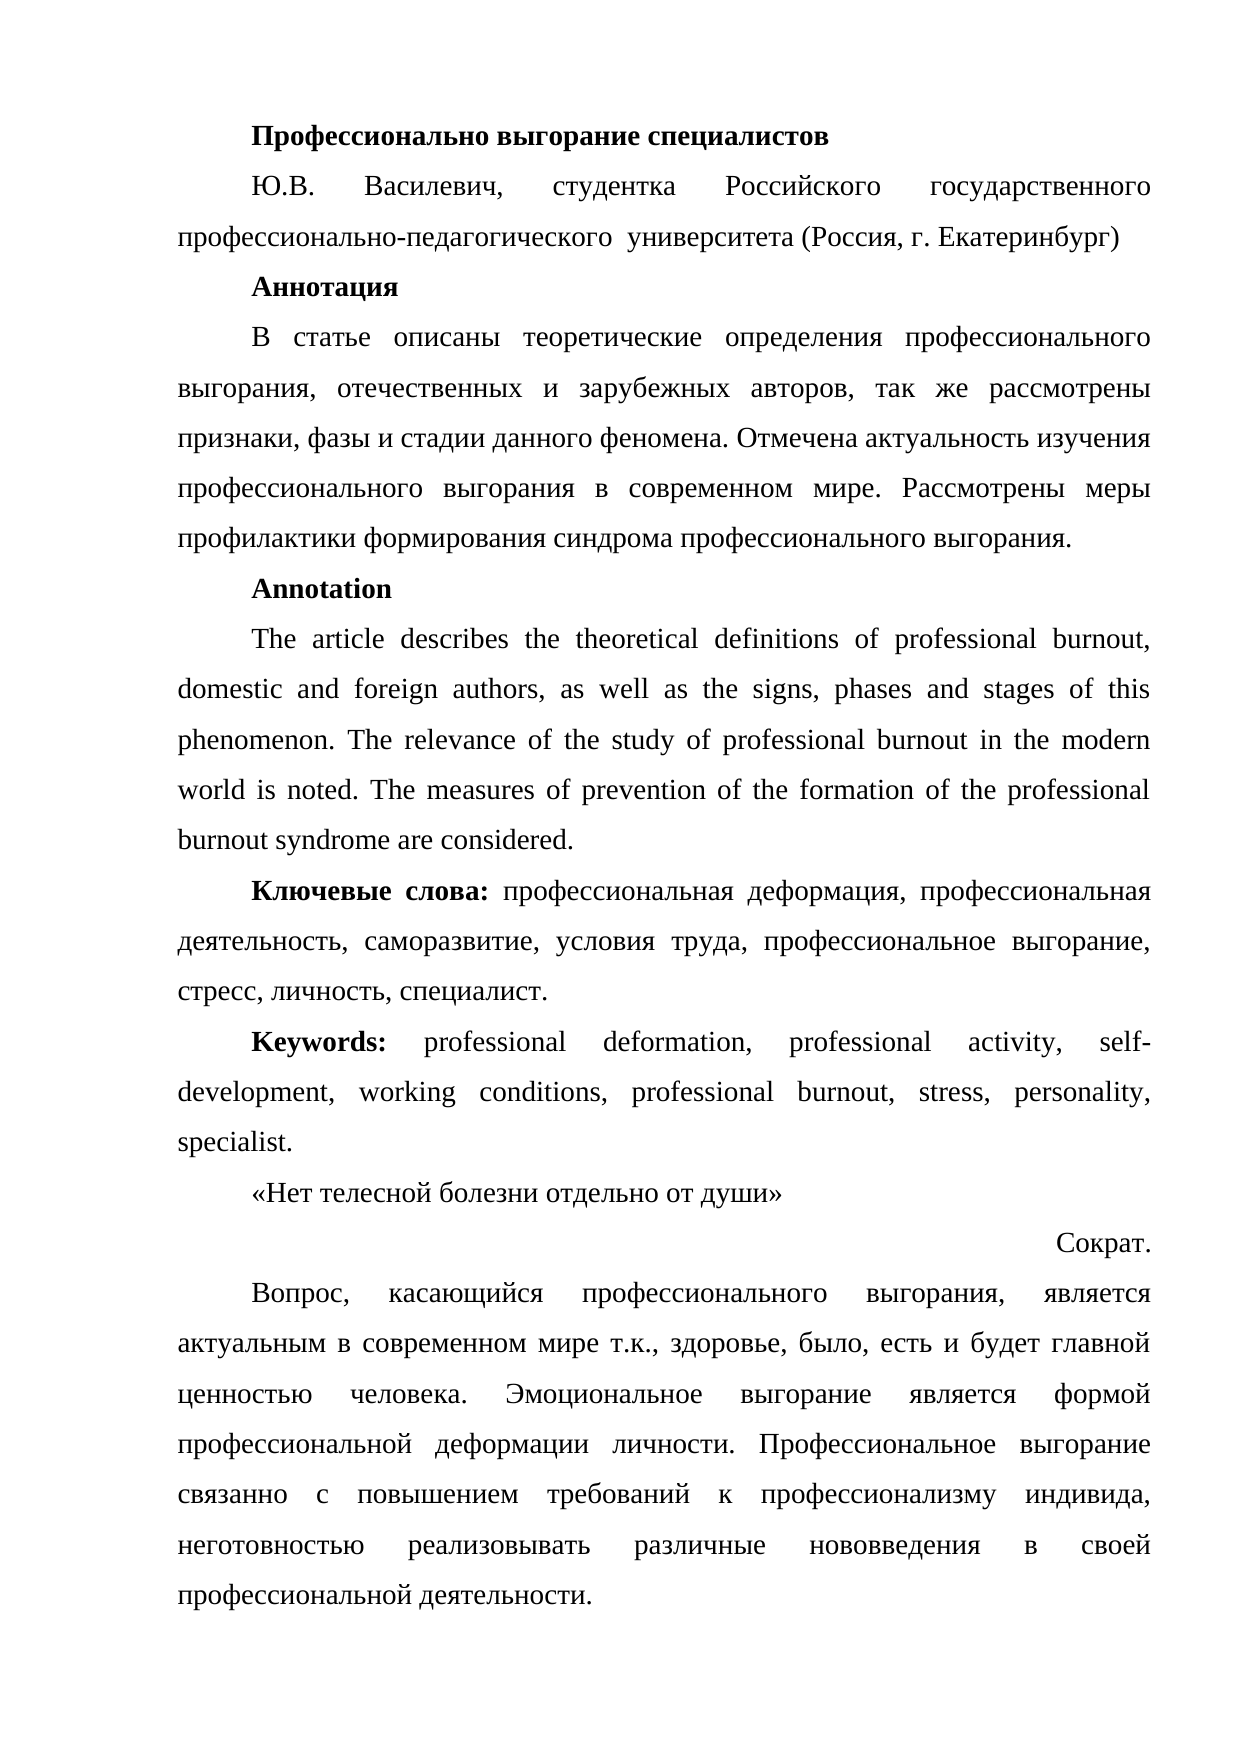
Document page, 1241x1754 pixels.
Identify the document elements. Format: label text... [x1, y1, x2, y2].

text «Нет телесной болезни отдельно от души» [177, 1175, 1152, 1208]
text Annotation [177, 571, 1152, 604]
text В статье описаны теоретические определения профессионального выгорания, отечественных и зарубежных авторов, так же рассмотрены признаки, фазы и стадии данного феномена. Отмечена актуальность изучения профессионального выгорания в современном мире. Рассмотрены меры профилактики формирования синдрома профессионального выгорания. [177, 319, 1152, 554]
text Вопрос, касающийся профессионального выгорания, является актуальным в современном мире т.к., здоровье, было, есть и будет главной ценностью человека. Эмоциональное выгорание является формой профессиональной деформации личности. Профессиональное выгорание связанно с повышением требований к профессионализму индивида, неготовностью реализовывать различные нововведения в своей профессиональной деятельности. [177, 1275, 1152, 1611]
text Аннотация [177, 269, 1152, 303]
text The article describes the theoretical definitions of professional burnout, domestic and foreign authors, as well as the signs, phases and stages of this phenomenon. The relevance of the study of professional burnout in the modern world is noted. The measures of prevention of the formation of the professional burnout syndrome are considered. [177, 621, 1152, 856]
text Профессионально выгорание специалистов [177, 118, 1152, 152]
text Ключевые слова: профессиональная деформация, профессиональная деятельность, саморазвитие, условия труда, профессиональное выгорание, стресс, личность, специалист. [177, 873, 1152, 1007]
text Keywords: professional deformation, professional activity, self-development, working conditions, professional burnout, stress, personality, specialist. [177, 1024, 1152, 1158]
text Сократ. [177, 1225, 1152, 1258]
text Ю.В. Василевич, студентка Российского государственного профессионально-педагогического университета (Россия, г. Екатеринбург) [177, 168, 1152, 252]
